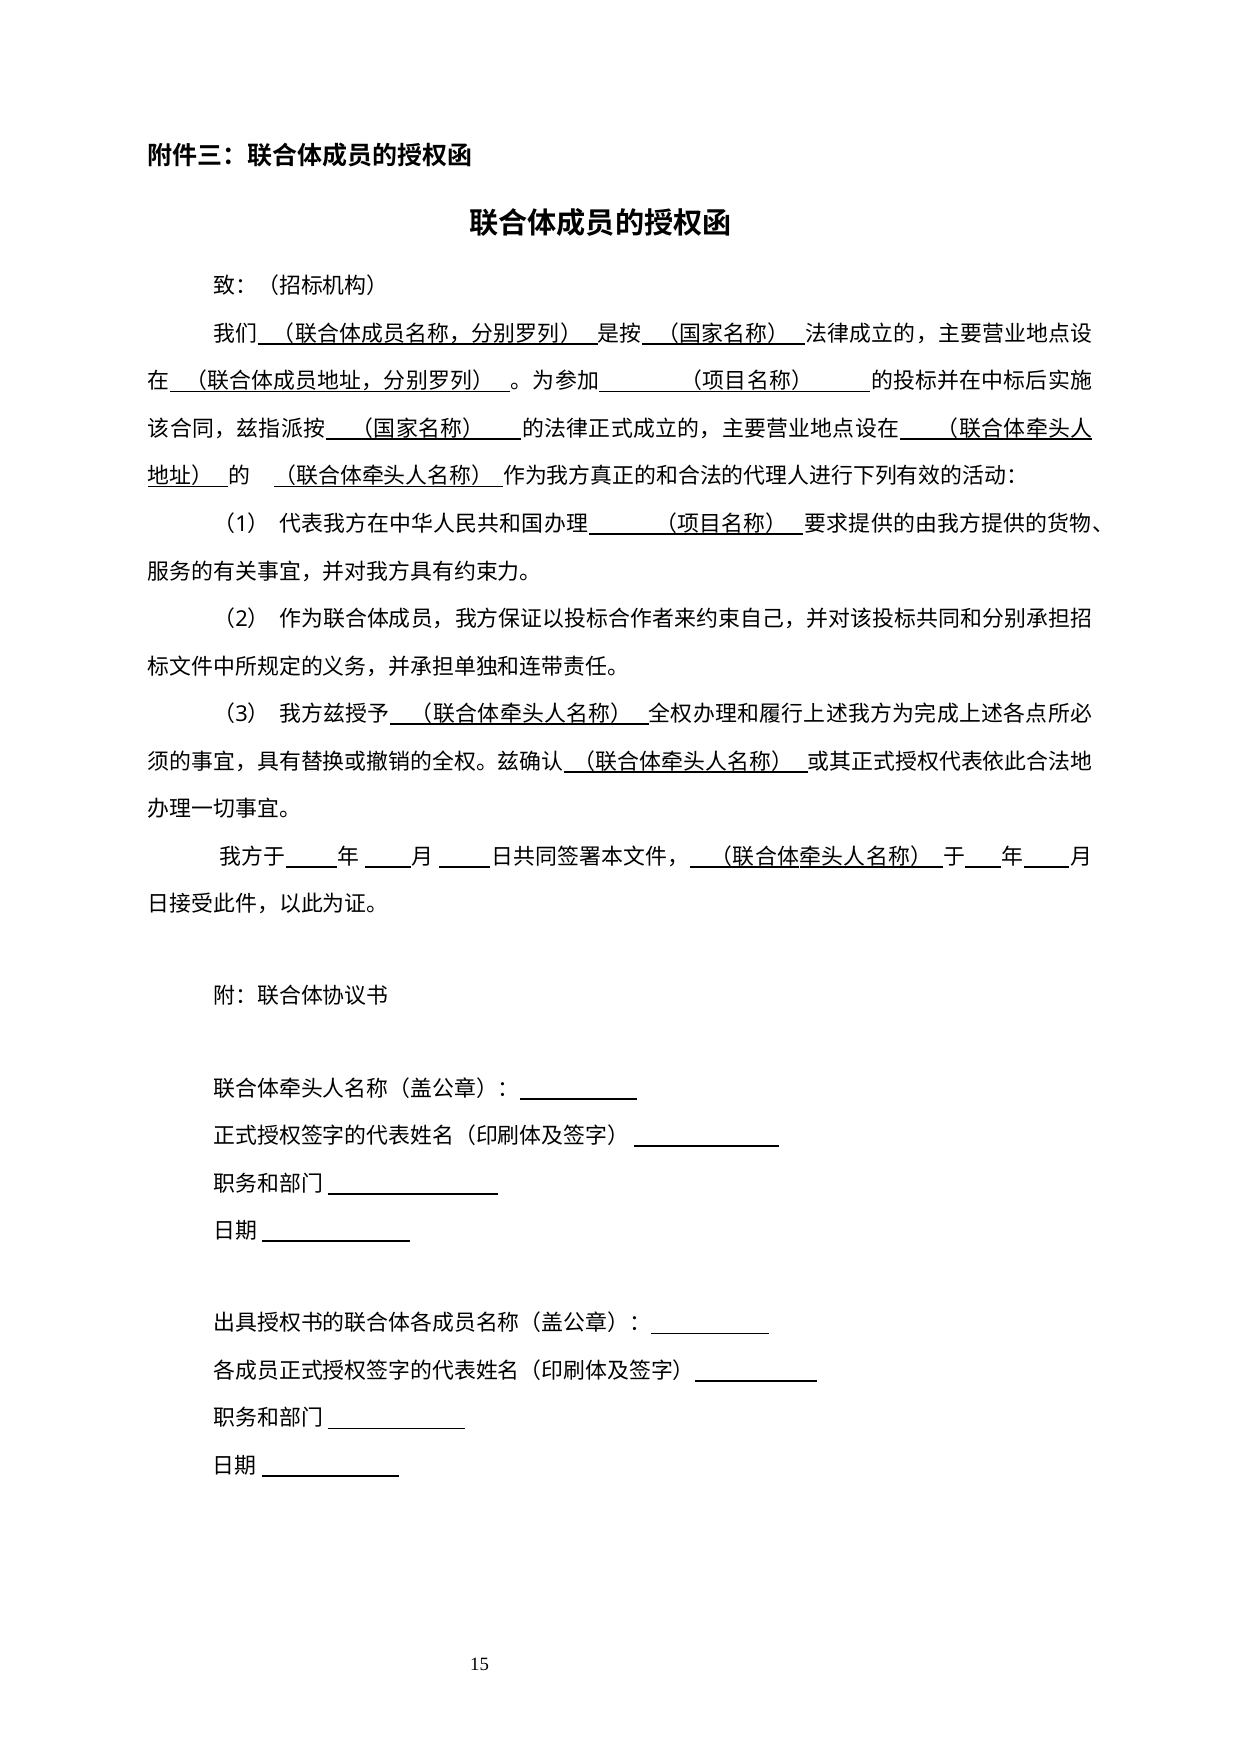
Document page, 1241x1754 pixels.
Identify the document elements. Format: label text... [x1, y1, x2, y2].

text 日期 [148, 1213, 1092, 1245]
text （3） 我方兹授予 （联合体牵头人名称） 全权办理和履行上述我方为完成上述各点所必须的事宜，具有替换或撤销的全权。兹确认 （联合体牵头人名称） 或其正式授权代表依此合法地办理一切事宜。 [148, 696, 1092, 823]
text 职务和部门 [148, 1166, 1092, 1197]
text 附：联合体协议书 [148, 978, 1092, 1010]
text 我们 （联合体成员名称，分别罗列） 是按 （国家名称） 法律成立的，主要营业地点设在 （联合体成员地址，分别罗列） 。为参加 （项目名称） 的投标并在中标后实施该合同，兹指派按 （国家名称） 的法律正式成立的，主要营业地点设在 （联合体牵头人地址） 的 （联合体牵头人名称） 作为我方真正的和合法的代理人进行下列有效的活动： [148, 316, 1092, 490]
text 我方于 年 月 日共同签署本文件， （联合体牵头人名称） 于 年 月 日接受此件，以此为证。 [148, 839, 1092, 918]
text 联合体成员的授权函 [148, 199, 1052, 241]
text （2） 作为联合体成员，我方保证以投标合作者来约束自己，并对该投标共同和分别承担招标文件中所规定的义务，并承担单独和连带责任。 [148, 601, 1092, 680]
text 职务和部门 [148, 1400, 1092, 1432]
text 附件三：联合体成员的授权函 [148, 136, 1098, 172]
text （1） 代表我方在中华人民共和国办理 （项目名称） 要求提供的由我方提供的货物、服务的有关事宜，并对我方具有约束力。 [148, 506, 1092, 585]
text 联合体牵头人名称（盖公章）： [148, 1071, 1092, 1102]
text 各成员正式授权签字的代表姓名（印刷体及签字） [148, 1353, 1092, 1384]
text 正式授权签字的代表姓名（印刷体及签字） [148, 1118, 1092, 1150]
text 日期 [148, 1448, 1092, 1479]
text 出具授权书的联合体各成员名称（盖公章）： [148, 1305, 1092, 1337]
text 致：（招标机构） [148, 268, 1092, 300]
